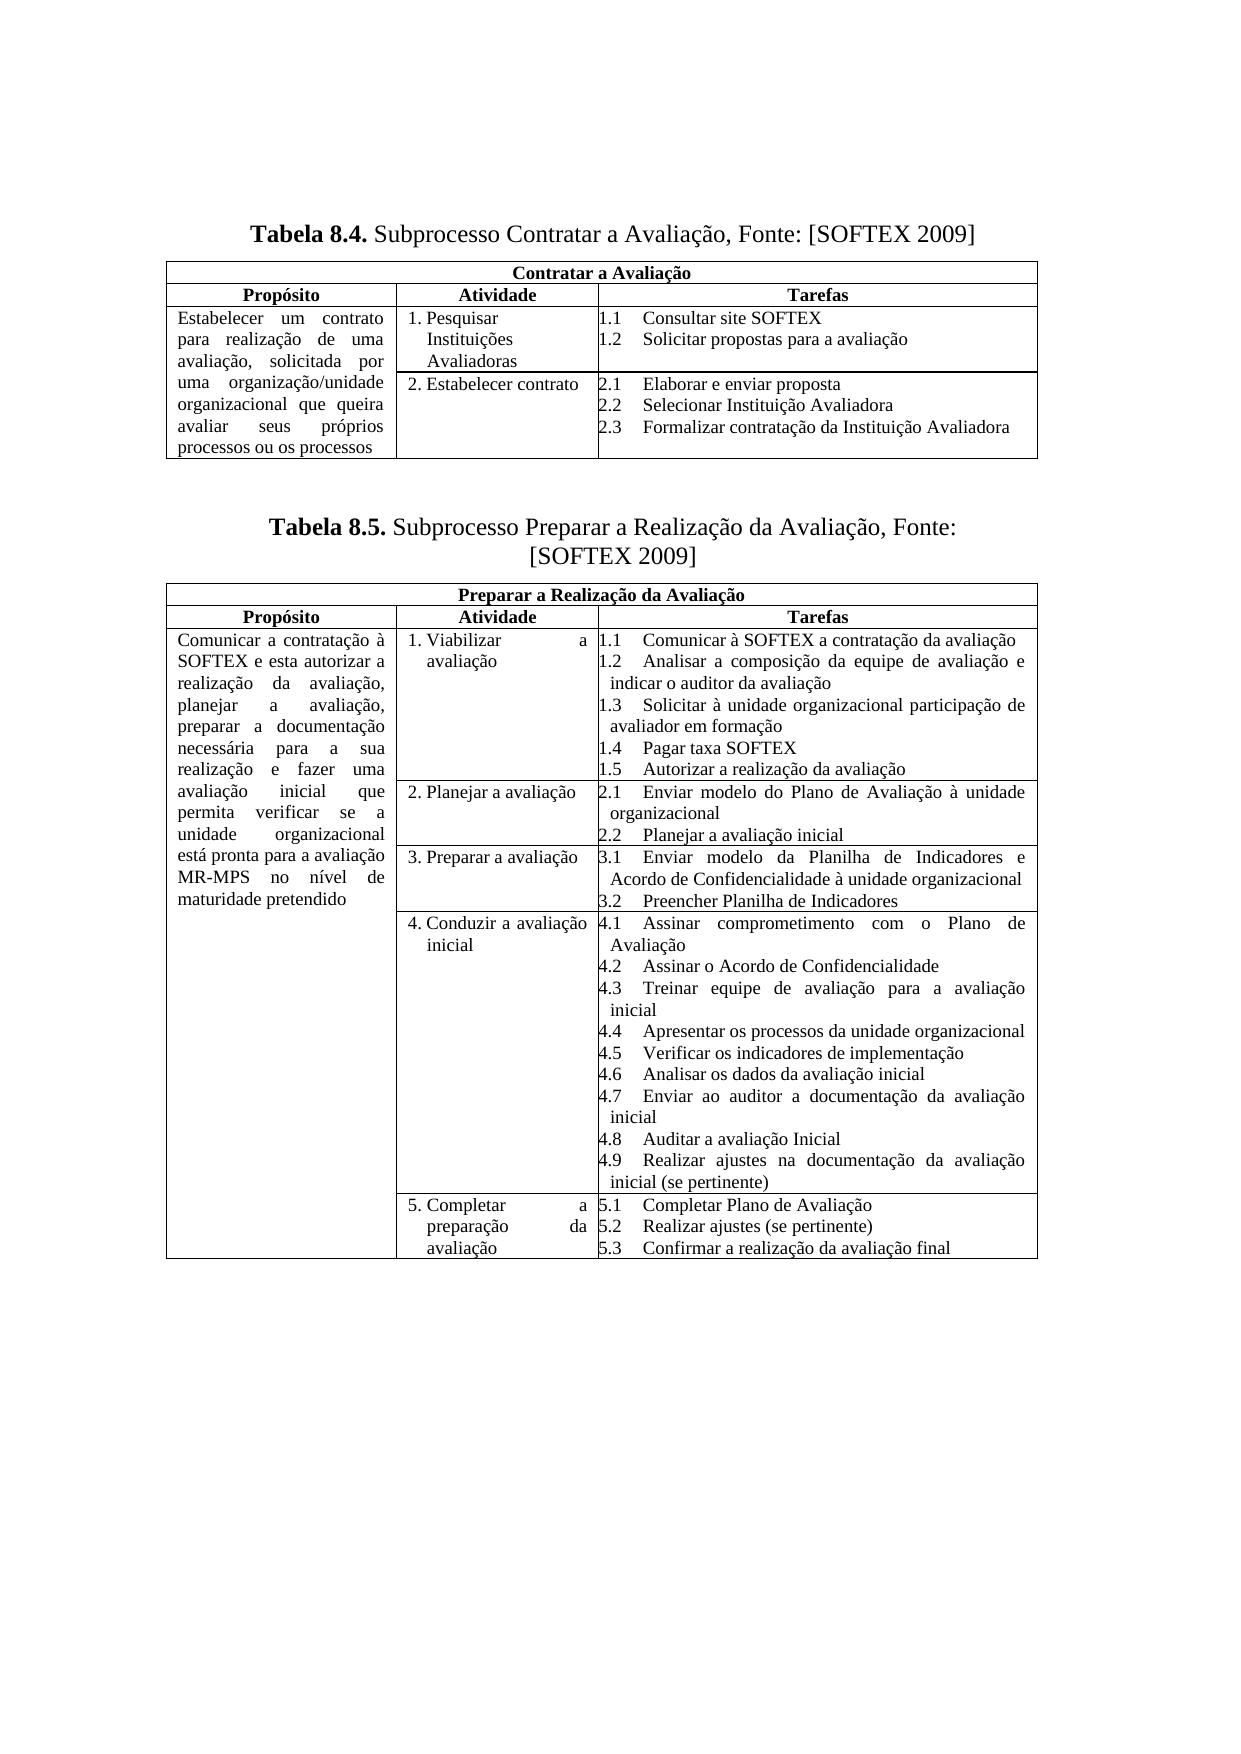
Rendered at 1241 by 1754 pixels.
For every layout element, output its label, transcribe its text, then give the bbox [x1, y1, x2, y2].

table_cell Estabelecer contrato [397, 373, 598, 458]
table_cell Assinar comprometimento com o Plano de Avaliação Assinar o Acordo de Confidencialidade Treinar equipe de avaliação para a avaliação inicial Apresentar os processos da unidade organizacional Verificar os indicadores de implementação Analisar os dados da avaliação inicial Enviar ao auditor a documentação da avaliação inicial Auditar a avaliação Inicial Realizar ajustes na documentação da avaliação inicial (se pertinente) [599, 912, 1037, 1192]
table_cell Tarefas [599, 284, 1037, 306]
table_cell Comunicar a contratação à SOFTEX e esta autorizar a realização da avaliação, planejar a avaliação, preparar a documentação necessária para a sua realização e fazer uma avaliação inicial que permita verificar se a unidade organizacional está pronta para a avaliação MR-MPS no nível de maturidade pretendido [167, 629, 396, 1258]
table_cell Atividade [397, 284, 598, 306]
table_cell Completar a preparação da avaliação [397, 1194, 598, 1258]
table_cell Atividade [397, 606, 598, 628]
table_cell Tarefas [599, 606, 1037, 628]
table_cell Consultar site SOFTEX Solicitar propostas para a avaliação [599, 307, 1037, 371]
table_cell Elaborar e enviar proposta Selecionar Instituição Avaliadora Formalizar contratação da Instituição Avaliadora [599, 373, 1037, 458]
table_cell Viabilizar a avaliação [397, 629, 598, 780]
text Tabela 8.4. Subprocesso Contratar a Avaliação, Fonte: [SOFTEX 2009] [224, 219, 1001, 248]
table_cell Conduzir a avaliação inicial [397, 912, 598, 1192]
table_cell Enviar modelo da Planilha de Indicadores e Acordo de Confidencialidade à unidade organizacional Preencher Planilha de Indicadores [599, 846, 1037, 911]
table_cell Preparar a avaliação [397, 846, 598, 911]
text Tabela 8.5. Subprocesso Preparar a Realização da Avaliação, Fonte: [SOFTEX 2009] [224, 512, 1001, 570]
table_cell Enviar modelo do Plano de Avaliação à unidade organizacional Planejar a avaliação inicial [599, 781, 1037, 845]
table_cell Propósito [167, 606, 396, 628]
table_cell Pesquisar Instituições Avaliadoras [397, 307, 598, 371]
table_cell Estabelecer um contrato para realização de uma avaliação, solicitada por uma organização/unidade organizacional que queira avaliar seus próprios processos ou os processos [167, 307, 396, 458]
table_cell Propósito [167, 284, 396, 306]
table_header Preparar a Realização da Avaliação [167, 584, 1037, 605]
table_cell Comunicar à SOFTEX a contratação da avaliação Analisar a composição da equipe de avaliação e indicar o auditor da avaliação Solicitar à unidade organizacional participação de avaliador em formação Pagar taxa SOFTEX Autorizar a realização da avaliação [599, 629, 1037, 780]
table_cell Planejar a avaliação [397, 781, 598, 845]
table_header Contratar a Avaliação [167, 262, 1037, 283]
table_cell Completar Plano de Avaliação Realizar ajustes (se pertinente) Confirmar a realização da avaliação final [599, 1194, 1037, 1258]
